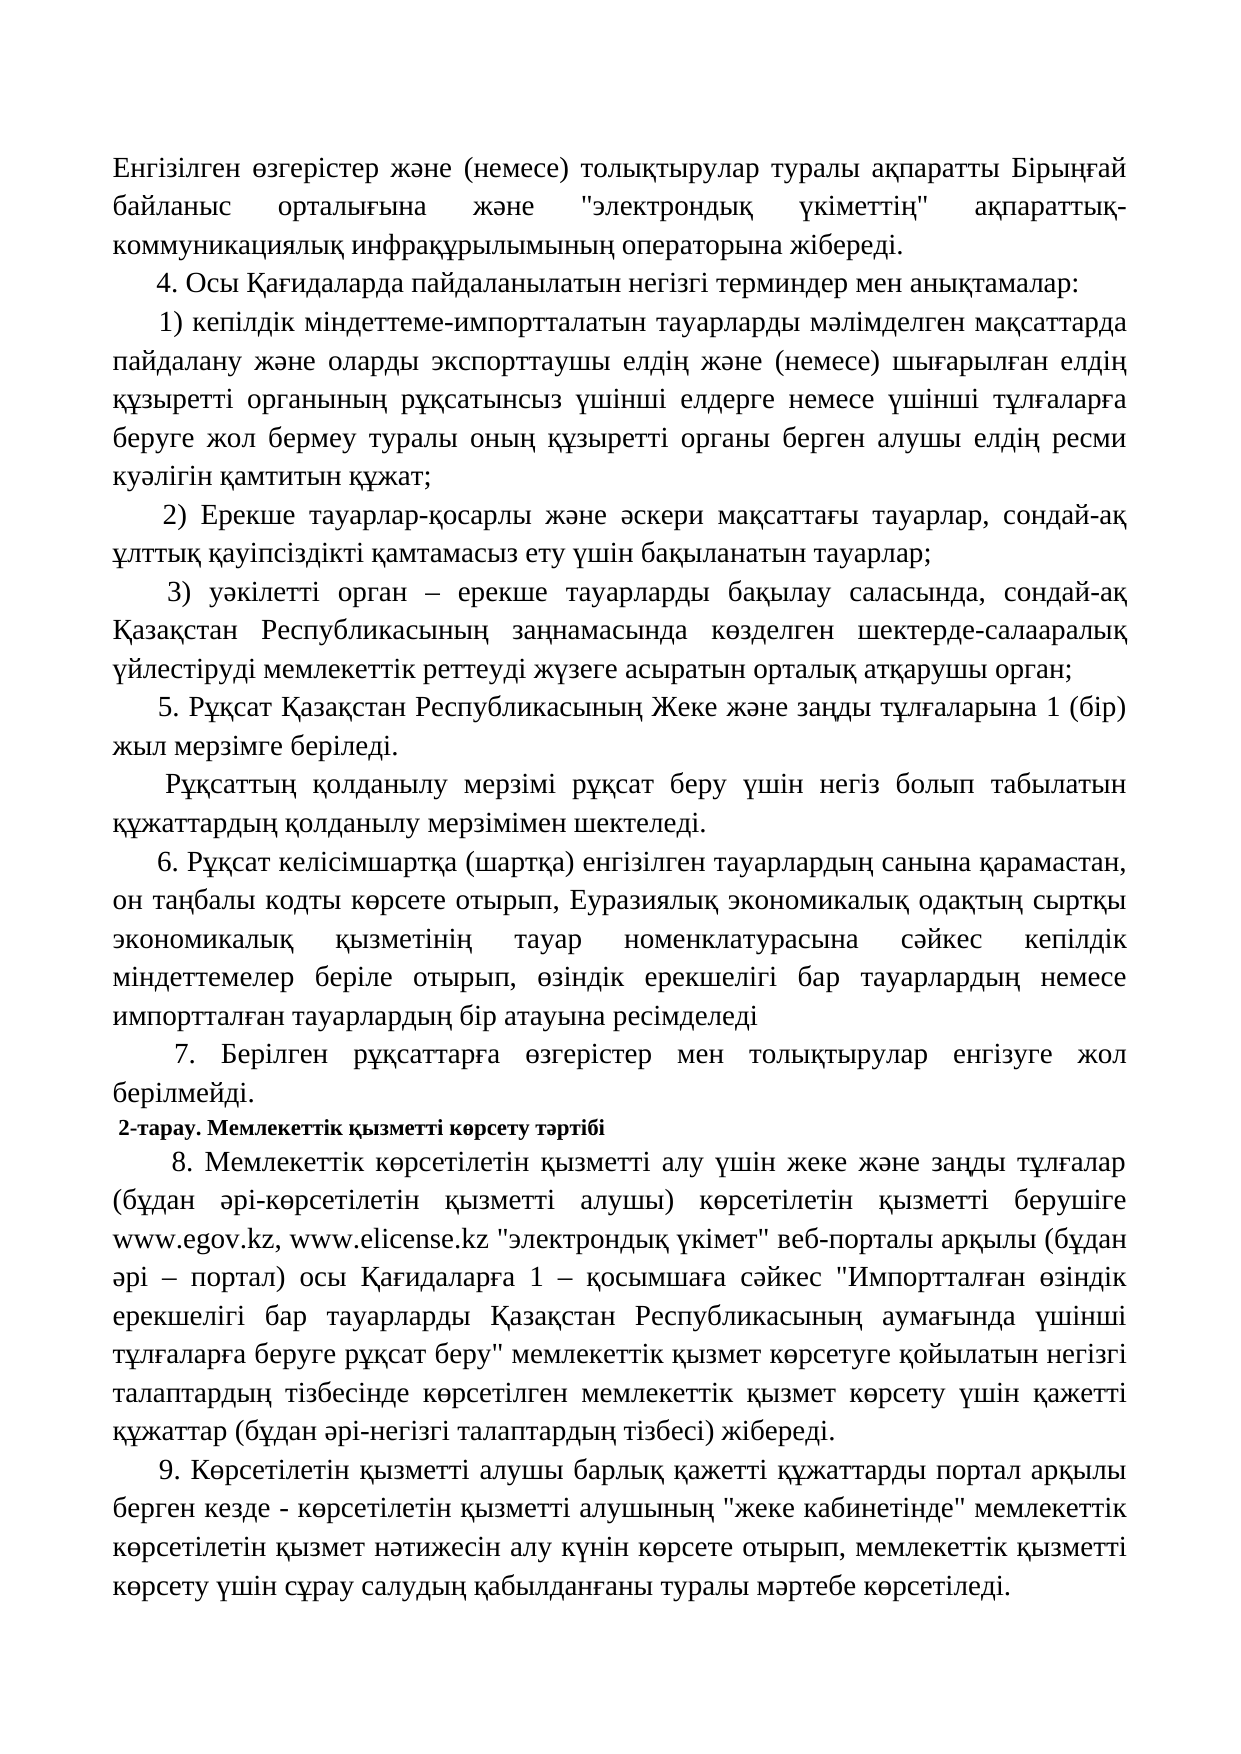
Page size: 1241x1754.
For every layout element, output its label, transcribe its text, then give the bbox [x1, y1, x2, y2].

text 1) кепілдік міндеттеме-импортталатын тауарларды мәлімделген мақсаттарда пайдалану және оларды экспорттаушы елдің және (немесе) шығарылған елдің құзыретті органының рұқсатынсыз үшінші елдерге немесе үшінші тұлғаларға беруге жол бермеу туралы оның құзыретті органы берген алушы елдің ресми куәлігін қамтитын құжат; [112, 304, 1128, 492]
text 2) Ерекше тауарлар-қосарлы және әскери мақсаттағы тауарлар, сондай-ақ ұлттық қауіпсіздікті қамтамасыз ету үшін бақыланатын тауарлар; [112, 497, 1128, 569]
text 7. Берілген рұқсаттарға өзгерістер мен толықтырулар енгізуге жол берілмейді. [112, 1036, 1128, 1108]
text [112, 150, 1128, 261]
text 3) уәкілетті орган – ерекше тауарларды бақылау саласында, сондай-ақ Қазақстан Республикасының заңнамасында көзделген шектерде-салааралық үйлестіруді мемлекеттік реттеуді жүзеге асыратын орталық атқарушы орган; [112, 574, 1128, 684]
text 6. Рұқсат келісімшартқа (шартқа) енгізілген тауарлардың санына қарамастан, он таңбалы кодты көрсете отырып, Еуразиялық экономикалық одақтың сыртқы экономикалық қызметінің тауар номенклатурасына сәйкес кепілдік міндеттемелер беріле отырып, өзіндік ерекшелігі бар тауарлардың немесе импортталған тауарлардың бір атауына ресімделеді [112, 844, 1128, 1031]
text 5. Рұқсат Қазақстан Республикасының Жеке және заңды тұлғаларына 1 (бір) жыл мерзімге беріледі. [112, 689, 1128, 762]
text 2-тарау. Мемлекеттік қызметті көрсету тәртібі [112, 1113, 1128, 1140]
text 8. Мемлекеттік көрсетілетін қызметті алу үшін жеке және заңды тұлғалар (бұдан әрі-көрсетілетін қызметті алушы) көрсетілетін қызметті берушіге www.egov.kz, www.elicense.kz "электрондық үкімет" веб-порталы арқылы (бұдан әрі – портал) осы Қағидаларға 1 – қосымшаға сәйкес "Импортталған өзіндік ерекшелігі бар тауарларды Қазақстан Республикасының аумағында үшінші тұлғаларға беруге рұқсат беру" мемлекеттік қызмет көрсетуге қойылатын негізгі талаптардың тізбесінде көрсетілген мемлекеттік қызмет көрсету үшін қажетті құжаттар (бұдан әрі-негізгі талаптардың тізбесі) жібереді. [112, 1144, 1128, 1447]
text Рұқсаттың қолданылу мерзімі рұқсат беру үшін негіз болып табылатын құжаттардың қолданылу мерзімімен шектеледі. [112, 767, 1128, 839]
text 4. Осы Қағидаларда пайдаланылатын негізгі терминдер мен анықтамалар: [112, 266, 1128, 299]
text 9. Көрсетілетін қызметті алушы барлық қажетті құжаттарды портал арқылы берген кезде - көрсетілетін қызметті алушының "жеке кабинетінде" мемлекеттік көрсетілетін қызмет нәтижесін алу күнін көрсете отырып, мемлекеттік қызметті көрсету үшін сұрау салудың қабылданғаны туралы мәртебе көрсетіледі. [112, 1452, 1128, 1601]
